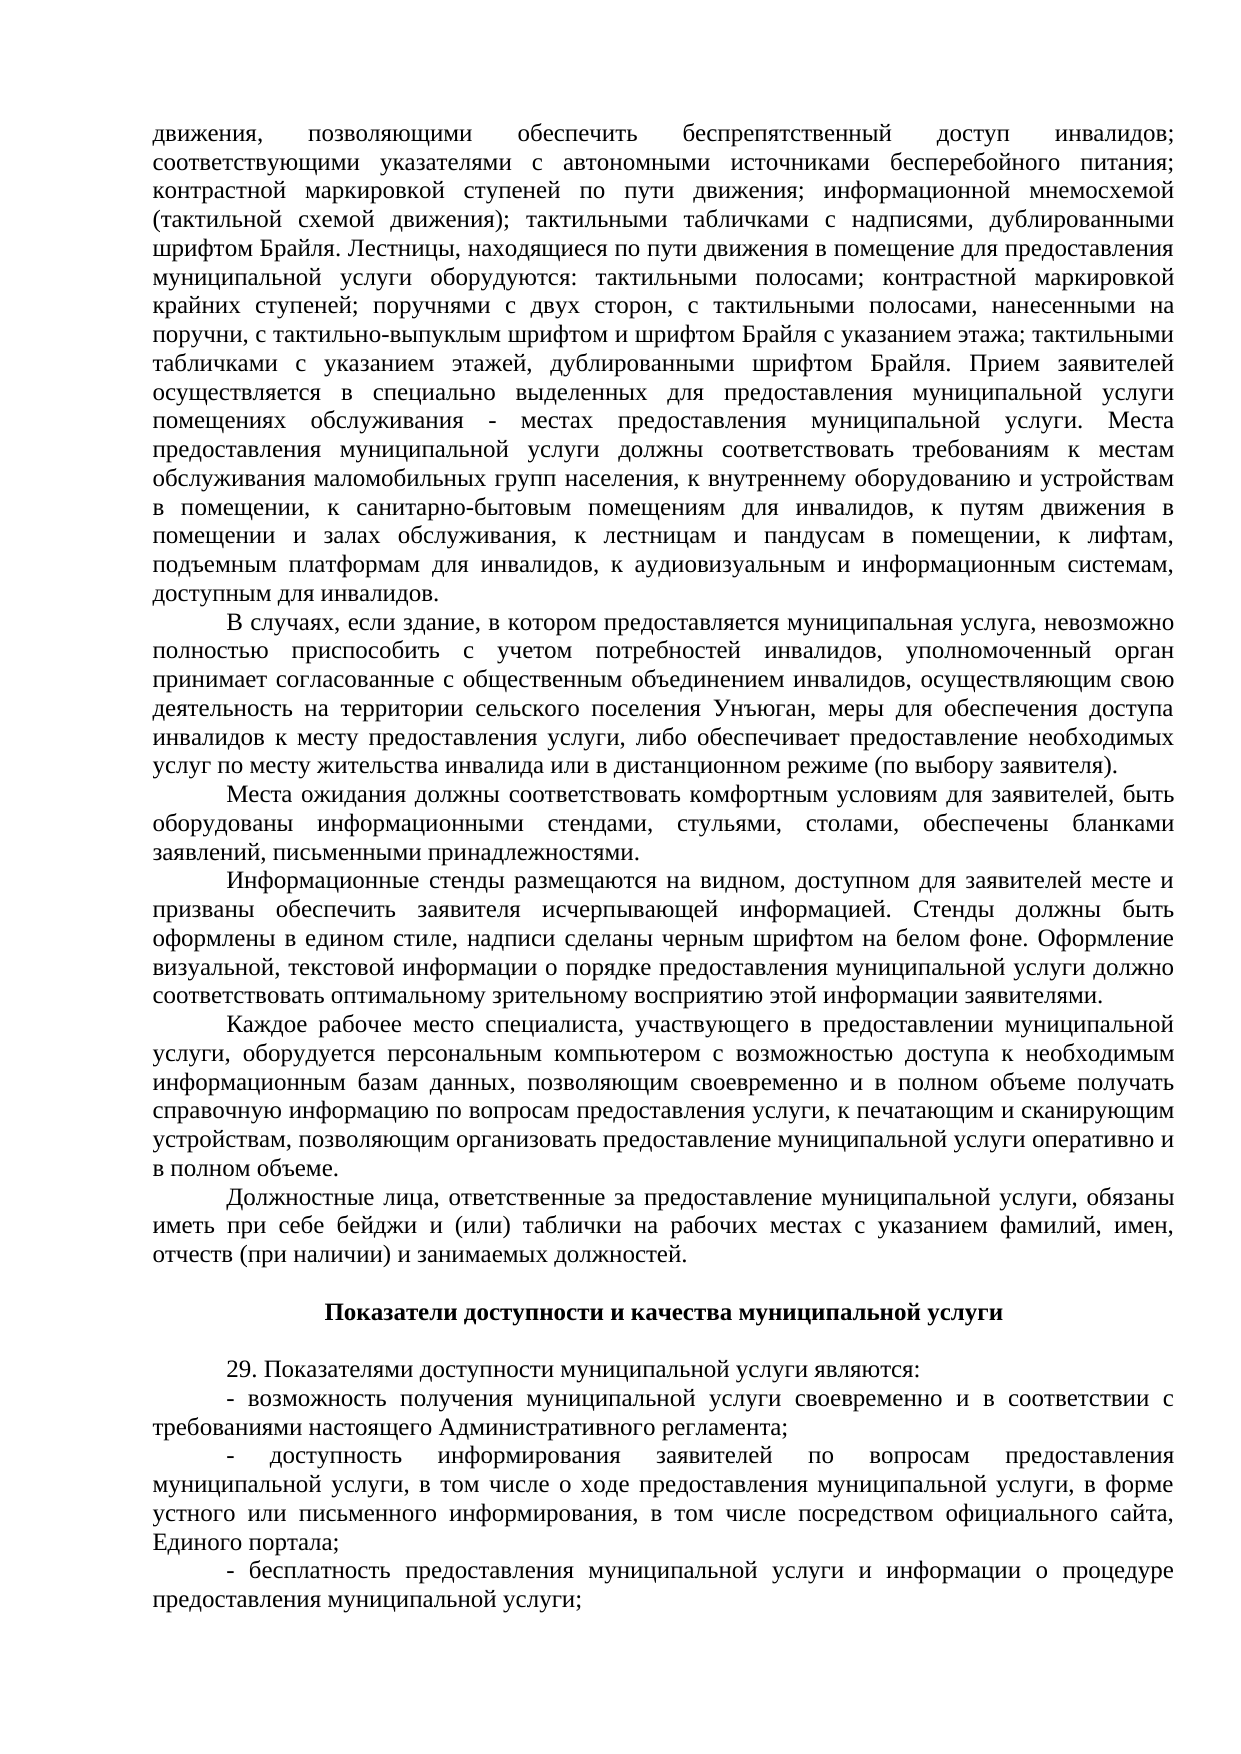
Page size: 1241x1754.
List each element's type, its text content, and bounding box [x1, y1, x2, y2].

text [152, 118, 1175, 607]
text - возможность получения муниципальной услуги своевременно и в соответствии с требованиями настоящего Административного регламента; [152, 1383, 1175, 1441]
text Каждое рабочее место специалиста, участвующего в предоставлении муниципальной услуги, оборудуется персональным компьютером с возможностью доступа к необходимым информационным базам данных, позволяющим своевременно и в полном объеме получать справочную информацию по вопросам предоставления услуги, к печатающим и сканирующим устройствам, позволяющим организовать предоставление муниципальной услуги оперативно и в полном объеме. [152, 1009, 1175, 1182]
text Показатели доступности и качества муниципальной услуги [152, 1297, 1175, 1326]
text В случаях, если здание, в котором предоставляется муниципальная услуга, невозможно полностью приспособить с учетом потребностей инвалидов, уполномоченный орган принимает согласованные с общественным объединением инвалидов, осуществляющим свою деятельность на территории сельского поселения Унъюган, меры для обеспечения доступа инвалидов к месту предоставления услуги, либо обеспечивает предоставление необходимых услуг по месту жительства инвалида или в дистанционном режиме (по выбору заявителя). [152, 607, 1175, 779]
text Информационные стенды размещаются на видном, доступном для заявителей месте и призваны обеспечить заявителя исчерпывающей информацией. Стенды должны быть оформлены в едином стиле, надписи сделаны черным шрифтом на белом фоне. Оформление визуальной, текстовой информации о порядке предоставления муниципальной услуги должно соответствовать оптимальному зрительному восприятию этой информации заявителями. [152, 866, 1175, 1009]
text - бесплатность предоставления муниципальной услуги и информации о процедуре предоставления муниципальной услуги; [152, 1556, 1175, 1613]
text - доступность информирования заявителей по вопросам предоставления муниципальной услуги, в том числе о ходе предоставления муниципальной услуги, в форме устного или письменного информирования, в том числе посредством официального сайта, Единого портала; [152, 1441, 1175, 1556]
text Должностные лица, ответственные за предоставление муниципальной услуги, обязаны иметь при себе бейджи и (или) таблички на рабочих местах с указанием фамилий, имен, отчеств (при наличии) и занимаемых должностей. [152, 1182, 1175, 1268]
text 29. Показателями доступности муниципальной услуги являются: [152, 1354, 1175, 1383]
text Места ожидания должны соответствовать комфортным условиям для заявителей, быть оборудованы информационными стендами, стульями, столами, обеспечены бланками заявлений, письменными принадлежностями. [152, 779, 1175, 866]
